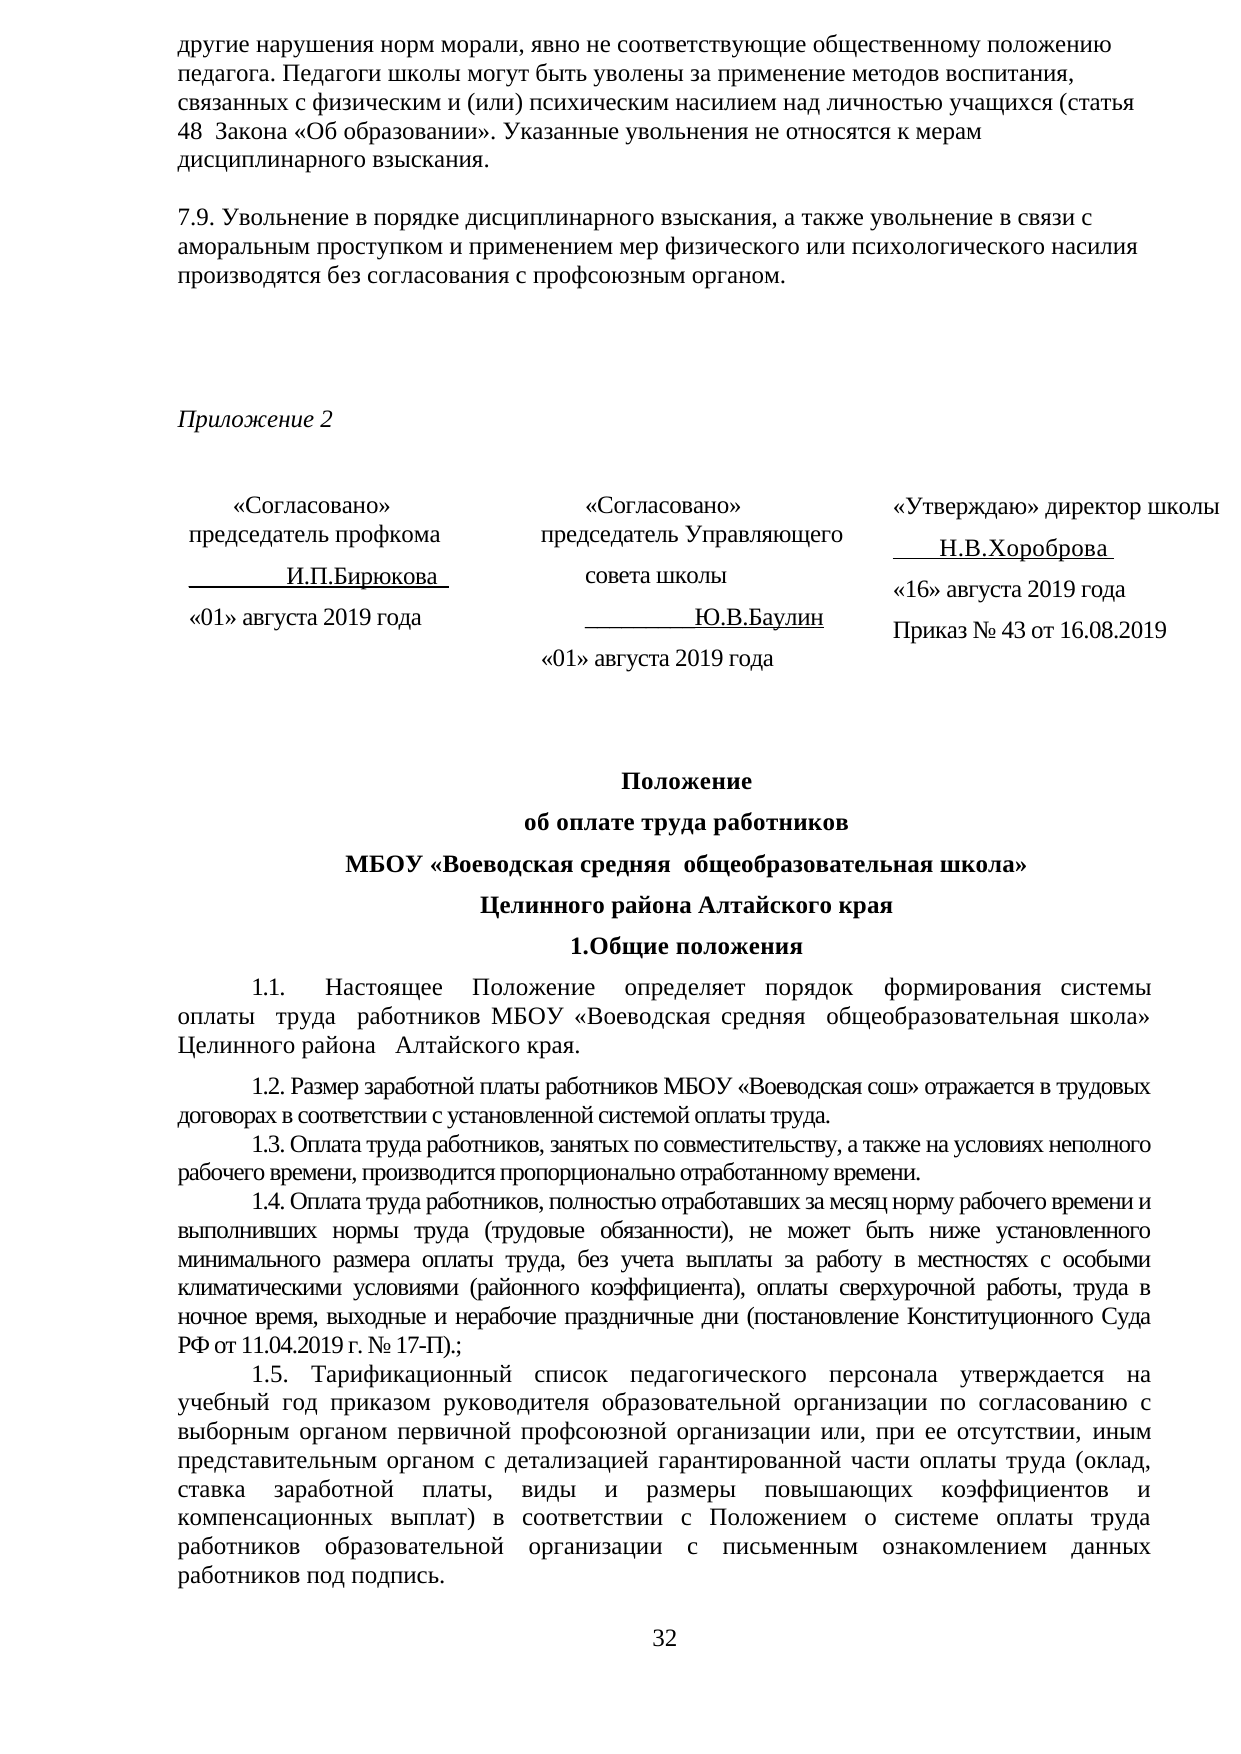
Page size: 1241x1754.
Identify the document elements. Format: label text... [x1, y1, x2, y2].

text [177, 29, 1152, 173]
text Приложение 2 [177, 404, 1152, 433]
text Положение [177, 766, 1152, 795]
text 1.3. Оплата труда работников, занятых по совместительству, а также на условиях неполного рабочего времени, производится пропорционально отработанному времени. [177, 1129, 1152, 1186]
table_header «Согласовано» председатель Управляющего совета школы _________Ю.В.Баулин «01» августа 2019 года [529, 491, 881, 725]
table_header «Утверждаю» директор школы Н.В.Хороброва «16» августа 2019 года Приказ № 43 от 16.08.2019 [881, 491, 1233, 725]
text 1.Общие положения [177, 931, 1152, 960]
text 7.9. Увольнение в порядке дисциплинарного взыскания, а также увольнение в связи с аморальным проступком и применением мер физического или психологического насилия производятся без согласования с профсоюзным органом. [177, 202, 1152, 289]
text Целинного района Алтайского края [177, 890, 1152, 919]
text 1.1. Настоящее Положение определяет порядок формирования системы оплаты труда работников МБОУ «Воеводская средняя общеобразовательная школа» Целинного района Алтайского края. [177, 972, 1152, 1059]
text МБОУ «Воеводская средняя общеобразовательная школа» [177, 849, 1152, 877]
text об оплате труда работников [177, 807, 1152, 836]
text 1.2. Размер заработной платы работников МБОУ «Воеводская сош» отражается в трудовых договорах в соответствии с установленной системой оплаты труда. [177, 1071, 1152, 1129]
text 1.4. Оплата труда работников, полностью отработавших за месяц норму рабочего времени и выполнивших нормы труда (трудовые обязанности), не может быть ниже установленного минимального размера оплаты труда, без учета выплаты за работу в местностях с особыми климатическими условиями (районного коэффициента), оплаты сверхурочной работы, труда в ночное время, выходные и нерабочие праздничные дни (постановление Конституционного Суда РФ от 11.04.2019 г. № 17-П).; [177, 1186, 1152, 1359]
table_header «Согласовано» председатель профкома ________И.П.Бирюкова «01» августа 2019 года [177, 491, 529, 725]
text 1.5. Тарификационный список педагогического персонала утверждается на учебный год приказом руководителя образовательной организации по согласованию с выборным органом первичной профсоюзной организации или, при ее отсутствии, иным представительным органом с детализацией гарантированной части оплаты труда (оклад, ставка заработной платы, виды и размеры повышающих коэффициентов и компенсационных выплат) в соответствии с Положением о системе оплаты труда работников образовательной организации с письменным ознакомлением данных работников под подпись. [177, 1359, 1152, 1589]
